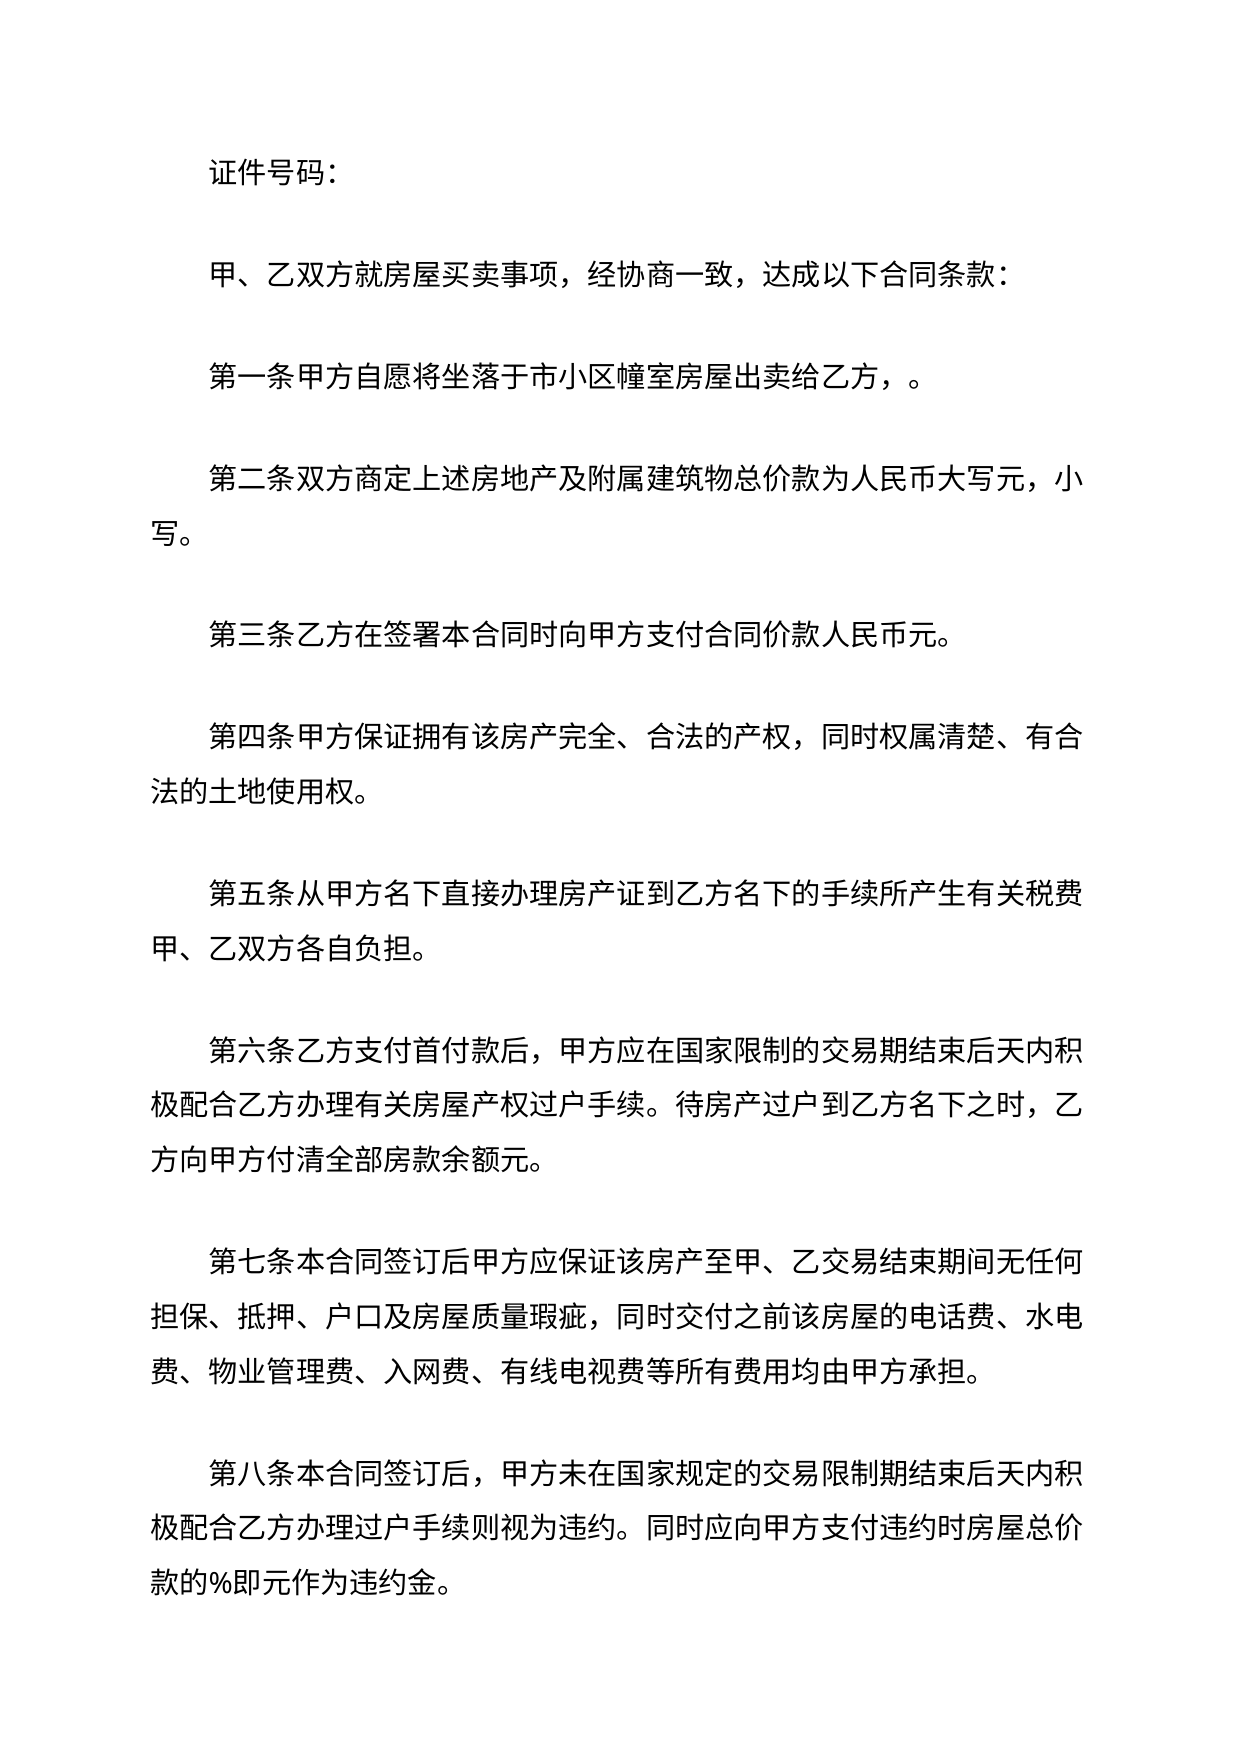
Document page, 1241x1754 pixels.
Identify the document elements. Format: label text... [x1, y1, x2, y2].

text 第六条乙方支付首付款后，甲方应在国家限制的交易期结束后天内积极配合乙方办理有关房屋产权过户手续。待房产过户到乙方名下之时，乙方向甲方付清全部房款余额元。 [150, 1027, 1090, 1179]
text 甲、乙双方就房屋买卖事项，经协商一致，达成以下合同条款： [150, 252, 1090, 294]
text 第二条双方商定上述房地产及附属建筑物总价款为人民币大写元，小写。 [150, 455, 1090, 552]
text 第三条乙方在签署本合同时向甲方支付合同价款人民币元。 [150, 612, 1090, 654]
text 第五条从甲方名下直接办理房产证到乙方名下的手续所产生有关税费甲、乙双方各自负担。 [150, 870, 1090, 968]
text 第八条本合同签订后，甲方未在国家规定的交易限制期结束后天内积极配合乙方办理过户手续则视为违约。同时应向甲方支付违约时房屋总价款的%即元作为违约金。 [150, 1450, 1090, 1602]
text 证件号码： [150, 150, 1090, 192]
text 第四条甲方保证拥有该房产完全、合法的产权，同时权属清楚、有合法的土地使用权。 [150, 714, 1090, 811]
text 第一条甲方自愿将坐落于市小区幢室房屋出卖给乙方，。 [150, 353, 1090, 396]
text 第七条本合同签订后甲方应保证该房产至甲、乙交易结束期间无任何担保、抵押、户口及房屋质量瑕疵，同时交付之前该房屋的电话费、水电费、物业管理费、入网费、有线电视费等所有费用均由甲方承担。 [150, 1239, 1090, 1391]
